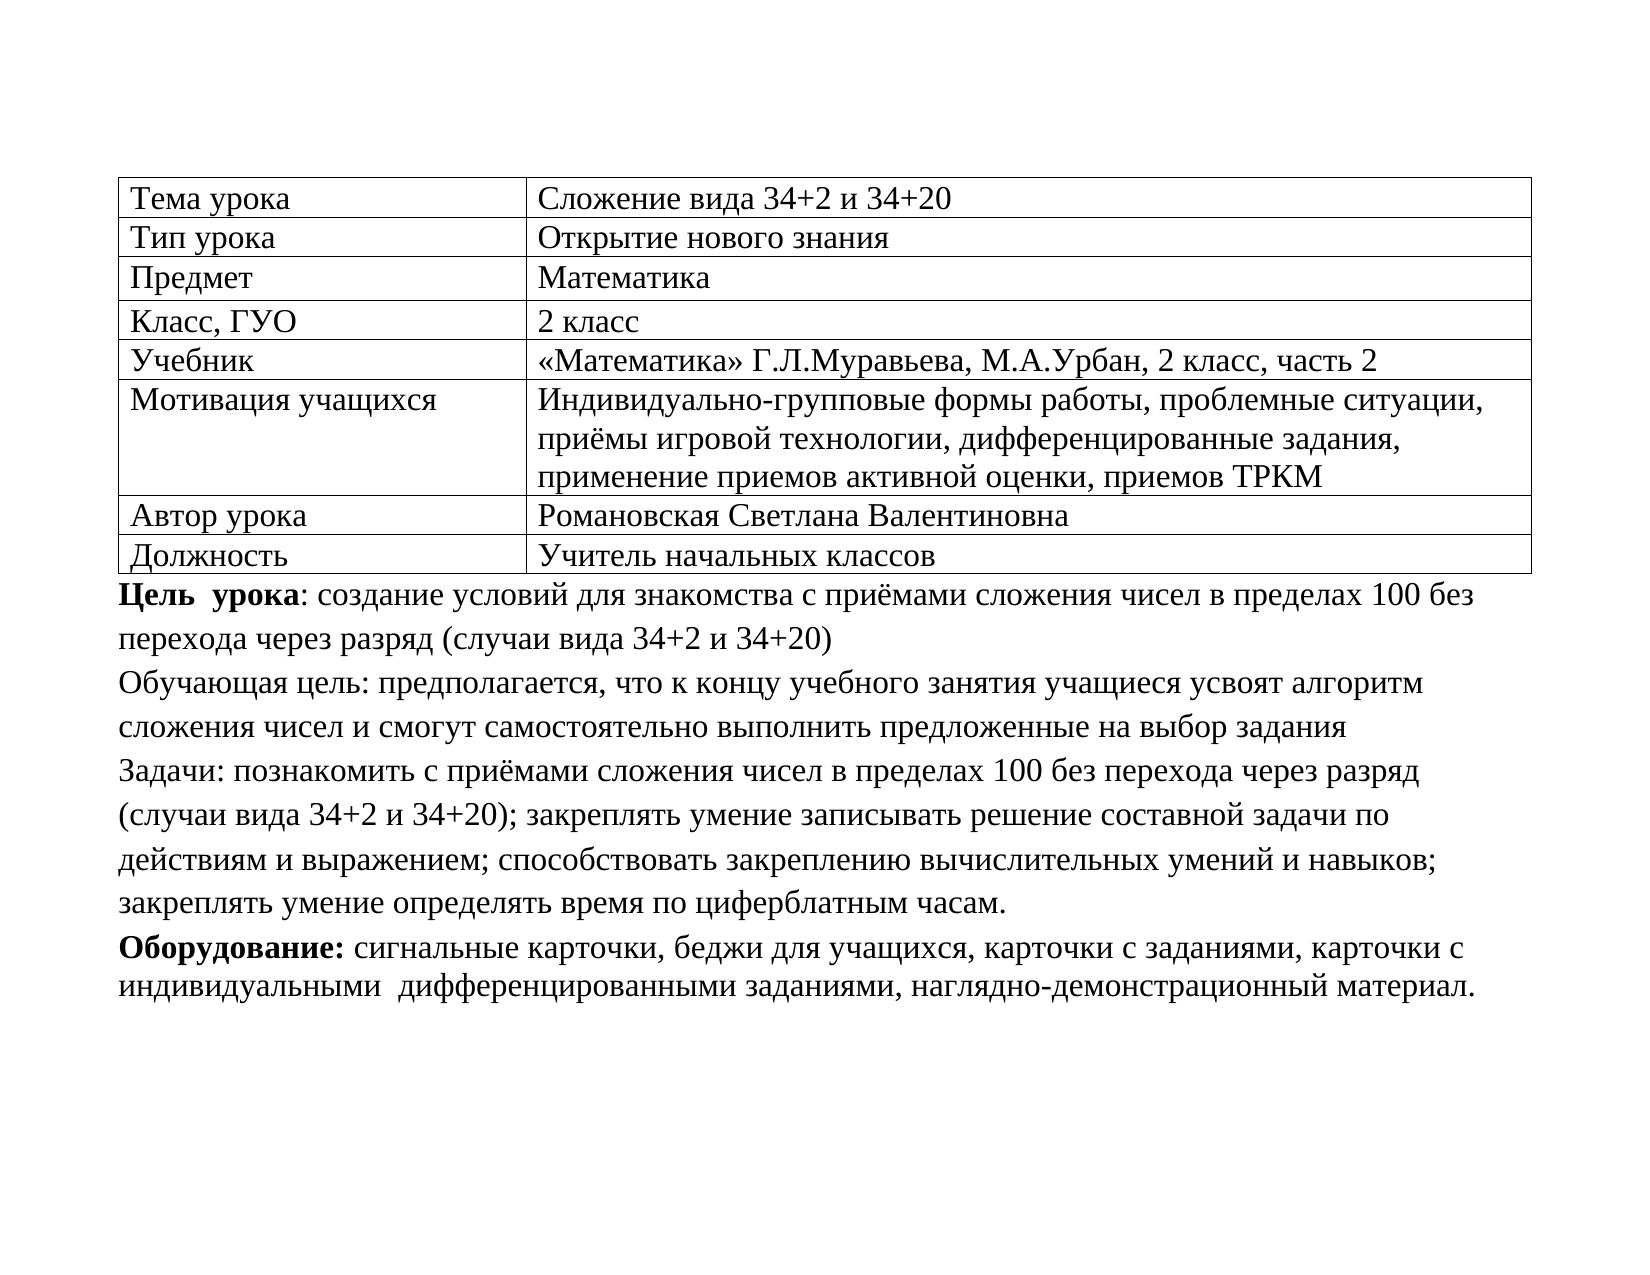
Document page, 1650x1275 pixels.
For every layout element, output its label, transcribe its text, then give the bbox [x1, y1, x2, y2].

table_cell Учитель начальных классов [527, 535, 1531, 573]
text Задачи: познакомить с приёмами сложения чисел в пределах 100 без перехода через разряд (случаи вида 34+2 и 34+20); закреплять умение записывать решение составной задачи по действиям и выражением; способствовать закреплению вычислительных умений и навыков; закреплять умение определять время по циферблатным часам. [118, 751, 1532, 921]
table_cell 2 класс [527, 301, 1531, 339]
table_cell Мотивация учащихся [119, 380, 526, 494]
text Цель урока: создание условий для знакомства с приёмами сложения чисел в пределах 100 без перехода через разряд (случаи вида 34+2 и 34+20) [118, 574, 1532, 657]
table_header Сложение вида 34+2 и 34+20 [527, 178, 1531, 217]
table_cell Индивидуально-групповые формы работы, проблемные ситуации, приёмы игровой технологии, дифференцированные задания, применение приемов активной оценки, приемов ТРКМ [527, 380, 1531, 494]
table_cell Романовская Светлана Валентиновна [527, 496, 1531, 534]
table_cell Автор урока [119, 496, 526, 534]
table_cell Открытие нового знания [527, 218, 1531, 256]
table_header Тема урока [119, 178, 526, 217]
table_cell Учебник [119, 340, 526, 378]
table_cell Класс, ГУО [119, 301, 526, 339]
table_cell «Математика» Г.Л.Муравьева, М.А.Урбан, 2 класс, часть 2 [527, 340, 1531, 378]
table_cell Должность [119, 535, 526, 573]
text Обучающая цель: предполагается, что к концу учебного занятия учащиеся усвоят алгоритм сложения чисел и смогут самостоятельно выполнить предложенные на выбор задания [118, 662, 1532, 745]
table_cell Предмет [119, 257, 526, 300]
table_cell Математика [527, 257, 1531, 300]
text Оборудование: сигнальные карточки, беджи для учащихся, карточки с заданиями, карточки с индивидуальными дифференцированными заданиями, наглядно-демонстрационный материал. [118, 927, 1532, 1003]
table_cell Тип урока [119, 218, 526, 256]
